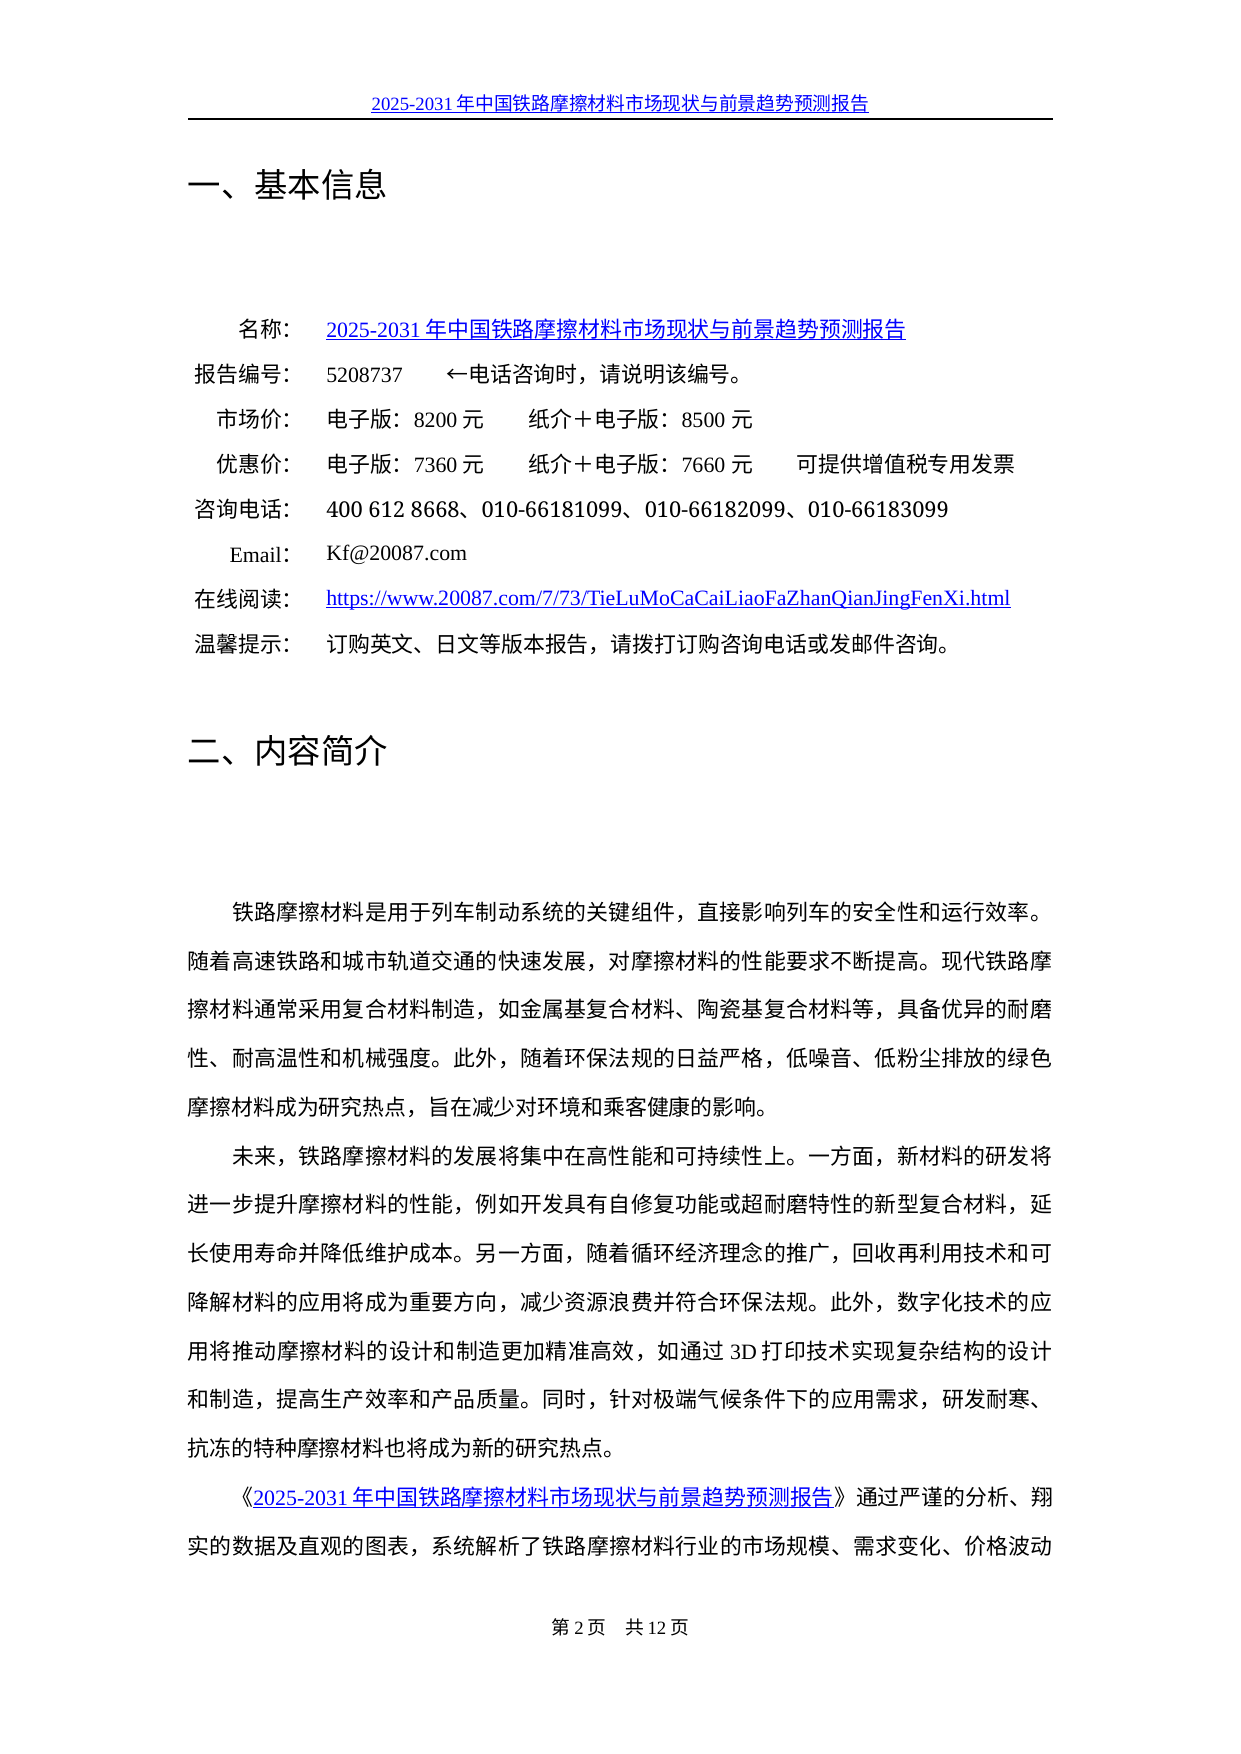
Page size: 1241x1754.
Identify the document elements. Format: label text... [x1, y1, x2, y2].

table_cell Email： [167, 537, 315, 582]
table_cell 电子版：8200 元 纸介＋电子版：8500 元 [315, 402, 1073, 447]
table_cell 市场价： [167, 402, 315, 447]
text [187, 894, 1053, 1561]
table_header 名称： [167, 312, 315, 357]
table_header 2025-2031年中国铁路摩擦材料市场现状与前景趋势预测报告 [315, 312, 1073, 357]
table_cell 报告编号： [167, 357, 315, 402]
table_cell Kf@20087.com [315, 537, 1073, 582]
table_cell [315, 582, 1073, 627]
table_cell 5208737 ←电话咨询时，请说明该编号。 [315, 357, 1073, 402]
table_cell 咨询电话： [167, 492, 315, 537]
table_cell 在线阅读： [167, 582, 315, 627]
table_cell 优惠价： [167, 447, 315, 492]
table_cell 温馨提示： [167, 627, 315, 672]
title 二、内容简介 [187, 717, 1053, 782]
table_cell 电子版：7360 元 纸介＋电子版：7660 元 可提供增值税专用发票 [315, 447, 1073, 492]
table_cell 订购英文、日文等版本报告，请拨打订购咨询电话或发邮件咨询。 [315, 627, 1073, 672]
title 一、基本信息 [187, 150, 1053, 215]
table_cell 400 612 8668、010-66181099、010-66182099、010-66183099 [315, 492, 1073, 537]
